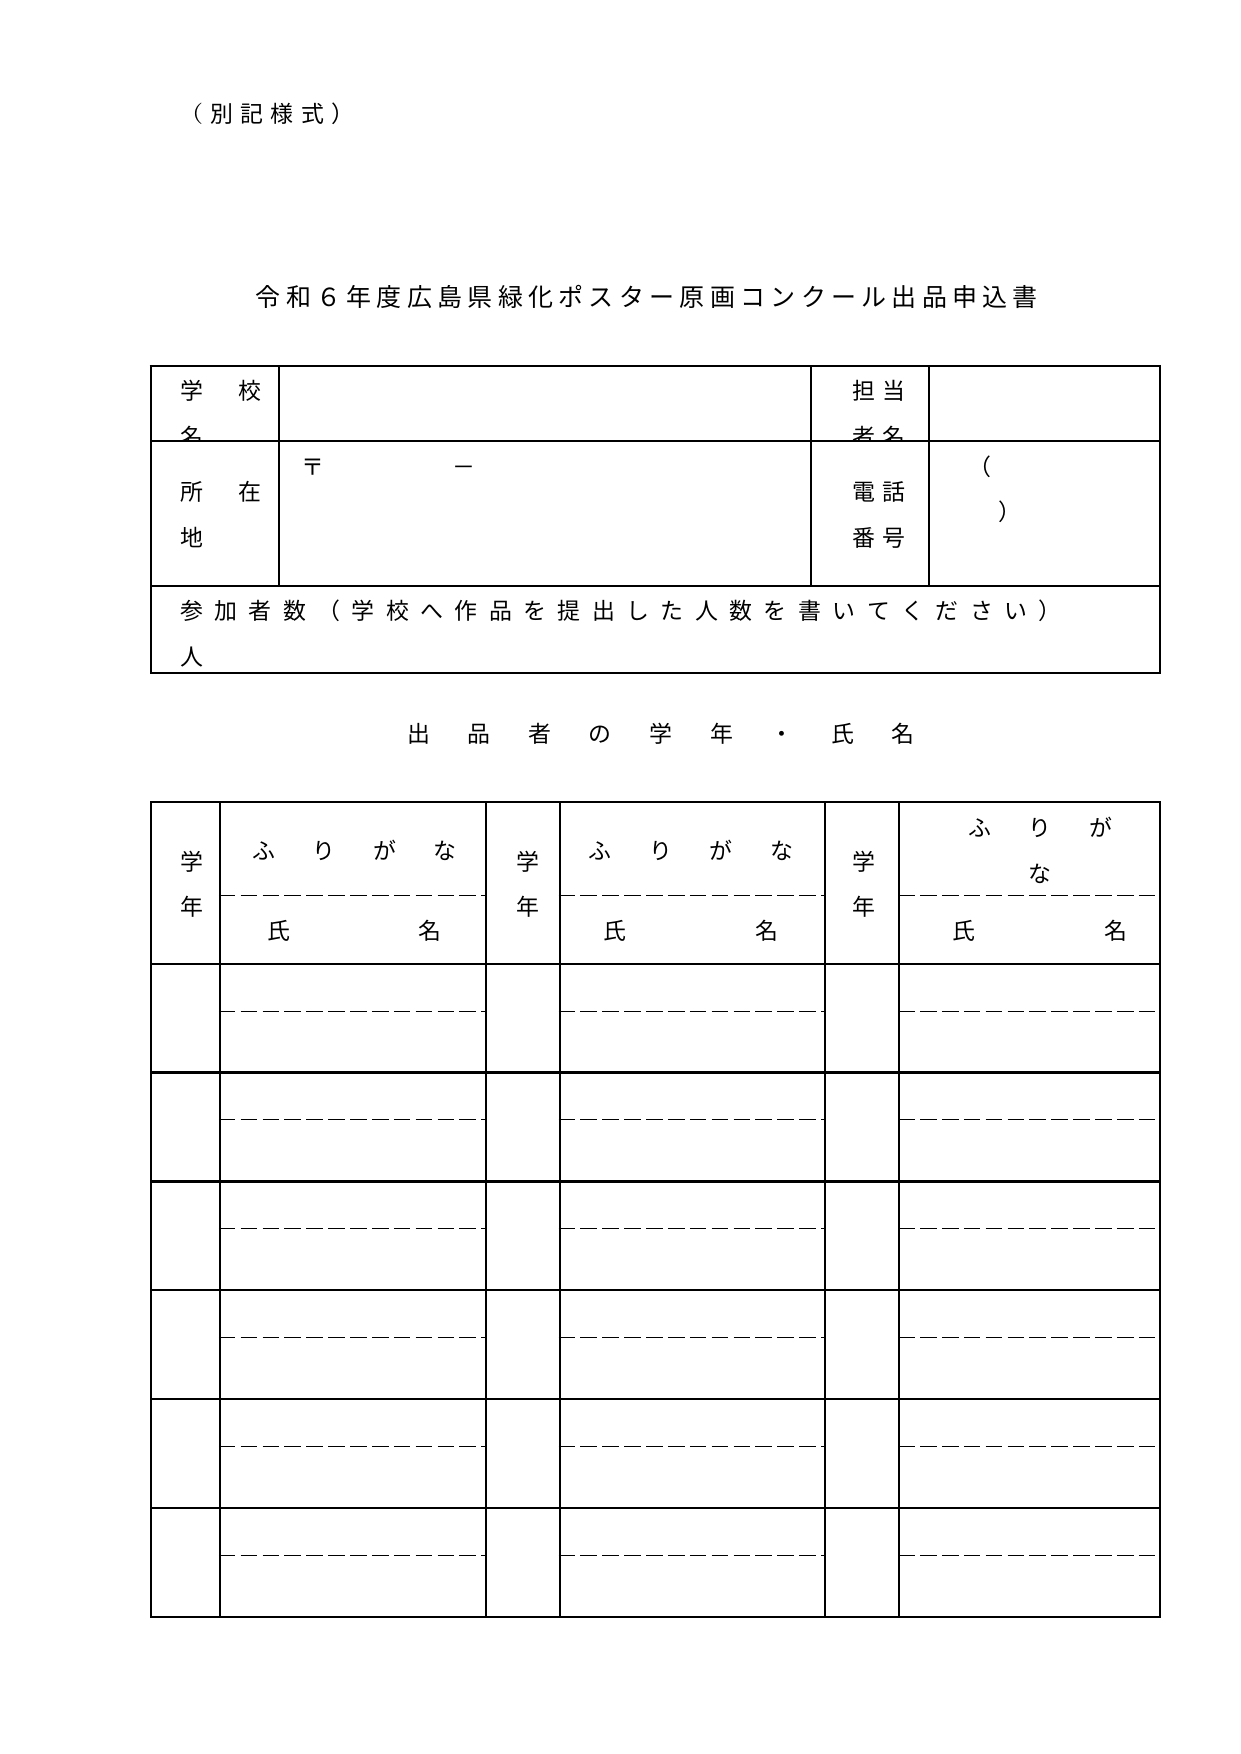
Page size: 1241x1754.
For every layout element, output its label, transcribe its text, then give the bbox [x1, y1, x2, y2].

table_cell [561, 1074, 824, 1119]
table_cell [487, 1074, 559, 1180]
table_cell [900, 1555, 1159, 1616]
table_cell [221, 1291, 485, 1337]
table_cell [221, 1011, 485, 1071]
table_cell [152, 965, 219, 1071]
table_cell [900, 1074, 1159, 1119]
table_cell [561, 1183, 824, 1228]
table_header 担当者名 [812, 367, 928, 440]
table_cell [487, 1291, 559, 1398]
table_cell [561, 1400, 824, 1446]
table_cell 〒 － メールアドレス： [280, 442, 810, 585]
table_cell [221, 1228, 485, 1289]
table_cell [826, 1291, 898, 1398]
table_cell 学年 [152, 803, 219, 963]
table_cell [561, 1011, 824, 1071]
table_cell [152, 1291, 219, 1398]
table_cell [561, 1337, 824, 1398]
table_cell [826, 965, 898, 1071]
table_cell [152, 1183, 219, 1289]
table_cell 所在地 [152, 442, 278, 585]
table_cell [221, 1509, 485, 1555]
table_cell ふ り が な [900, 803, 1159, 895]
table_cell [900, 1446, 1159, 1507]
table_cell 氏 名 [221, 895, 485, 963]
table_cell [826, 1400, 898, 1507]
table_cell [221, 1183, 485, 1228]
table_cell [561, 965, 824, 1011]
table_cell [221, 1446, 485, 1507]
table_cell [561, 1555, 824, 1616]
table_cell [900, 1011, 1159, 1071]
table_cell [900, 1228, 1159, 1289]
table_cell 学年 [487, 803, 559, 963]
table_cell [152, 1074, 219, 1180]
text （別記様式） [165, 90, 1115, 136]
table_cell [221, 1555, 485, 1616]
table_cell [487, 1509, 559, 1616]
table_cell [561, 1228, 824, 1289]
table_cell [561, 1119, 824, 1180]
table_cell 参加者数（学校へ作品を提出した人数を書いてください） 人 [152, 587, 1159, 672]
table_header [930, 367, 1159, 440]
table_cell [826, 1074, 898, 1180]
table_cell 電話番号 [812, 442, 928, 585]
table_cell [900, 1400, 1159, 1446]
table_cell [221, 965, 485, 1011]
table_cell [900, 965, 1159, 1011]
text 令和６年度広島県緑化ポスター原画コンクール出品申込書 [149, 273, 1150, 319]
table_cell [221, 1400, 485, 1446]
table_cell 出 品 者 の 学 年 ・ 氏 名 [151, 674, 1160, 801]
table_cell [152, 1509, 219, 1616]
table_header [280, 367, 810, 440]
table_cell [561, 1446, 824, 1507]
table_header 学校名 [152, 367, 278, 440]
table_cell [826, 1509, 898, 1616]
table_cell 学年 [826, 803, 898, 963]
table_cell [826, 1183, 898, 1289]
table_cell [487, 1400, 559, 1507]
table_cell [487, 1183, 559, 1289]
table_cell [487, 965, 559, 1071]
table_cell [561, 1509, 824, 1555]
table_cell （ ） － [930, 442, 1159, 585]
table_cell [900, 1183, 1159, 1228]
table_cell ふ り が な [221, 803, 485, 895]
table_cell [221, 1337, 485, 1398]
table_cell [900, 1337, 1159, 1398]
table_cell 氏 名 [900, 895, 1159, 963]
table_cell ふ り が な [561, 803, 824, 895]
table_cell [900, 1291, 1159, 1337]
table_cell 氏 名 [561, 895, 824, 963]
table_cell [221, 1074, 485, 1119]
table_cell [561, 1291, 824, 1337]
table_cell [900, 1119, 1159, 1180]
table_cell [152, 1400, 219, 1507]
table_cell [221, 1119, 485, 1180]
table_cell [900, 1509, 1159, 1555]
